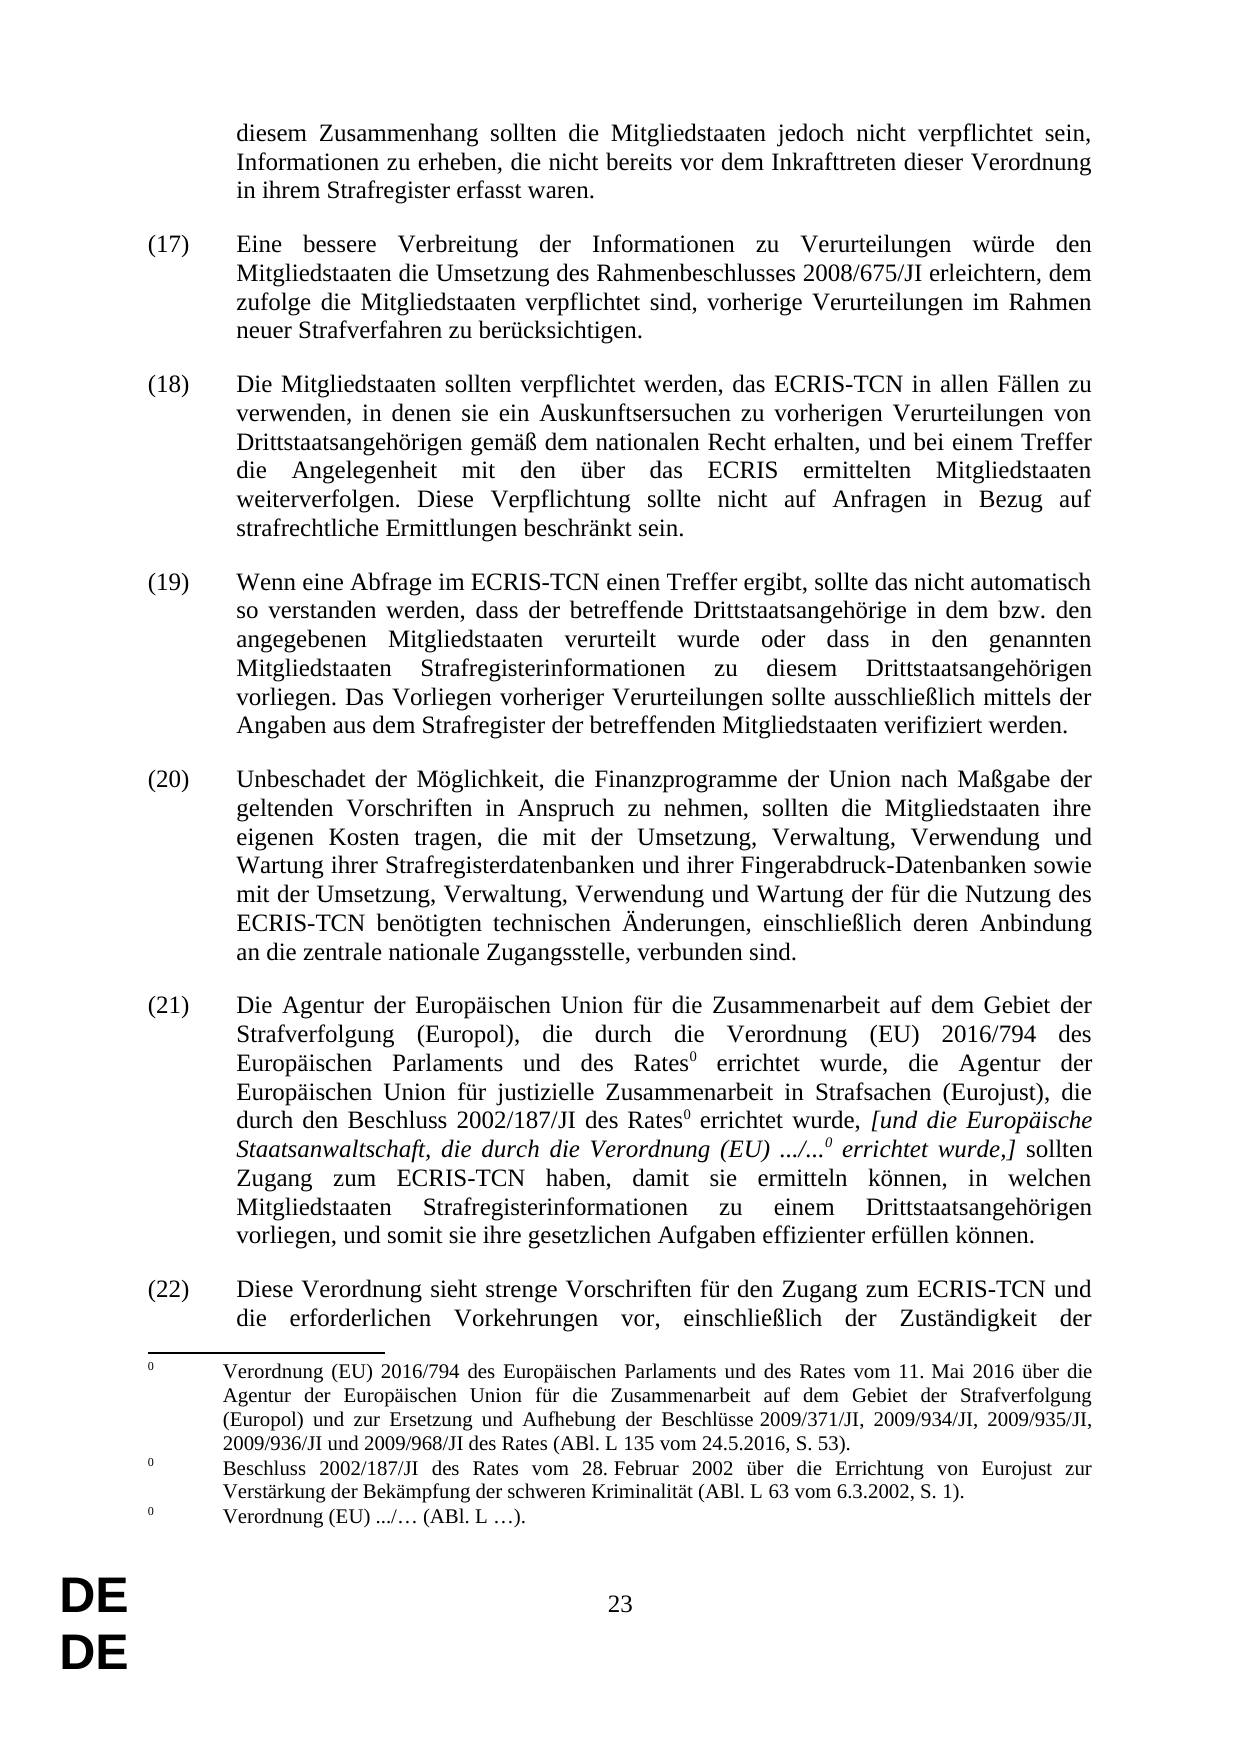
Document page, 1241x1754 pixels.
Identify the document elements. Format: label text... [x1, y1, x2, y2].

list Die Agentur der Europäischen Union für die Zusammenarbeit auf dem Gebiet der Strafverfolgung (Europol), die durch die Verordnung (EU) 2016/794 des Europäischen Parlaments und des Rates errichtet wurde, die Agentur der Europäischen Union für justizielle Zusammenarbeit in Strafsachen (Eurojust), die durch den Beschluss 2002/187/JI des Rates errichtet wurde, [und die Europäische Staatsanwaltschaft, die durch die Verordnung (EU) .../... errichtet wurde,] sollten Zugang zum ECRIS-TCN haben, damit sie ermitteln können, in welchen Mitgliedstaaten Strafregisterinformationen zu einem Drittstaatsangehörigen vorliegen, und somit sie ihre gesetzlichen Aufgaben effizienter erfüllen können. [148, 991, 1092, 1249]
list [148, 1274, 1092, 1332]
list Unbeschadet der Möglichkeit, die Finanzprogramme der Union nach Maßgabe der geltenden Vorschriften in Anspruch zu nehmen, sollten die Mitgliedstaaten ihre eigenen Kosten tragen, die mit der Umsetzung, Verwaltung, Verwendung und Wartung ihrer Strafregisterdatenbanken und ihrer Fingerabdruck-Datenbanken sowie mit der Umsetzung, Verwaltung, Verwendung und Wartung der für die Nutzung des ECRIS-TCN benötigten technischen Änderungen, einschließlich deren Anbindung an die zentrale nationale Zugangsstelle, verbunden sind. [148, 764, 1092, 966]
list Wenn eine Abfrage im ECRIS-TCN einen Treffer ergibt, sollte das nicht automatisch so verstanden werden, dass der betreffende Drittstaatsangehörige in dem bzw. den angegebenen Mitgliedstaaten verurteilt wurde oder dass in den genannten Mitgliedstaaten Strafregisterinformationen zu diesem Drittstaatsangehörigen vorliegen. Das Vorliegen vorheriger Verurteilungen sollte ausschließlich mittels der Angaben aus dem Strafregister der betreffenden Mitgliedstaaten verifiziert werden. [148, 567, 1092, 739]
list Die Mitgliedstaaten sollten verpflichtet werden, das ECRIS-TCN in allen Fällen zu verwenden, in denen sie ein Auskunftsersuchen zu vorherigen Verurteilungen von Drittstaatsangehörigen gemäß dem nationalen Recht erhalten, und bei einem Treffer die Angelegenheit mit den über das ECRIS ermittelten Mitgliedstaaten weiterverfolgen. Diese Verpflichtung sollte nicht auf Anfragen in Bezug auf strafrechtliche Ermittlungen beschränkt sein. [148, 369, 1092, 542]
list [148, 118, 1092, 204]
list Eine bessere Verbreitung der Informationen zu Verurteilungen würde den Mitgliedstaaten die Umsetzung des Rahmenbeschlusses 2008/675/JI erleichtern, dem zufolge die Mitgliedstaaten verpflichtet sind, vorherige Verurteilungen im Rahmen neuer Strafverfahren zu berücksichtigen. [148, 229, 1092, 344]
